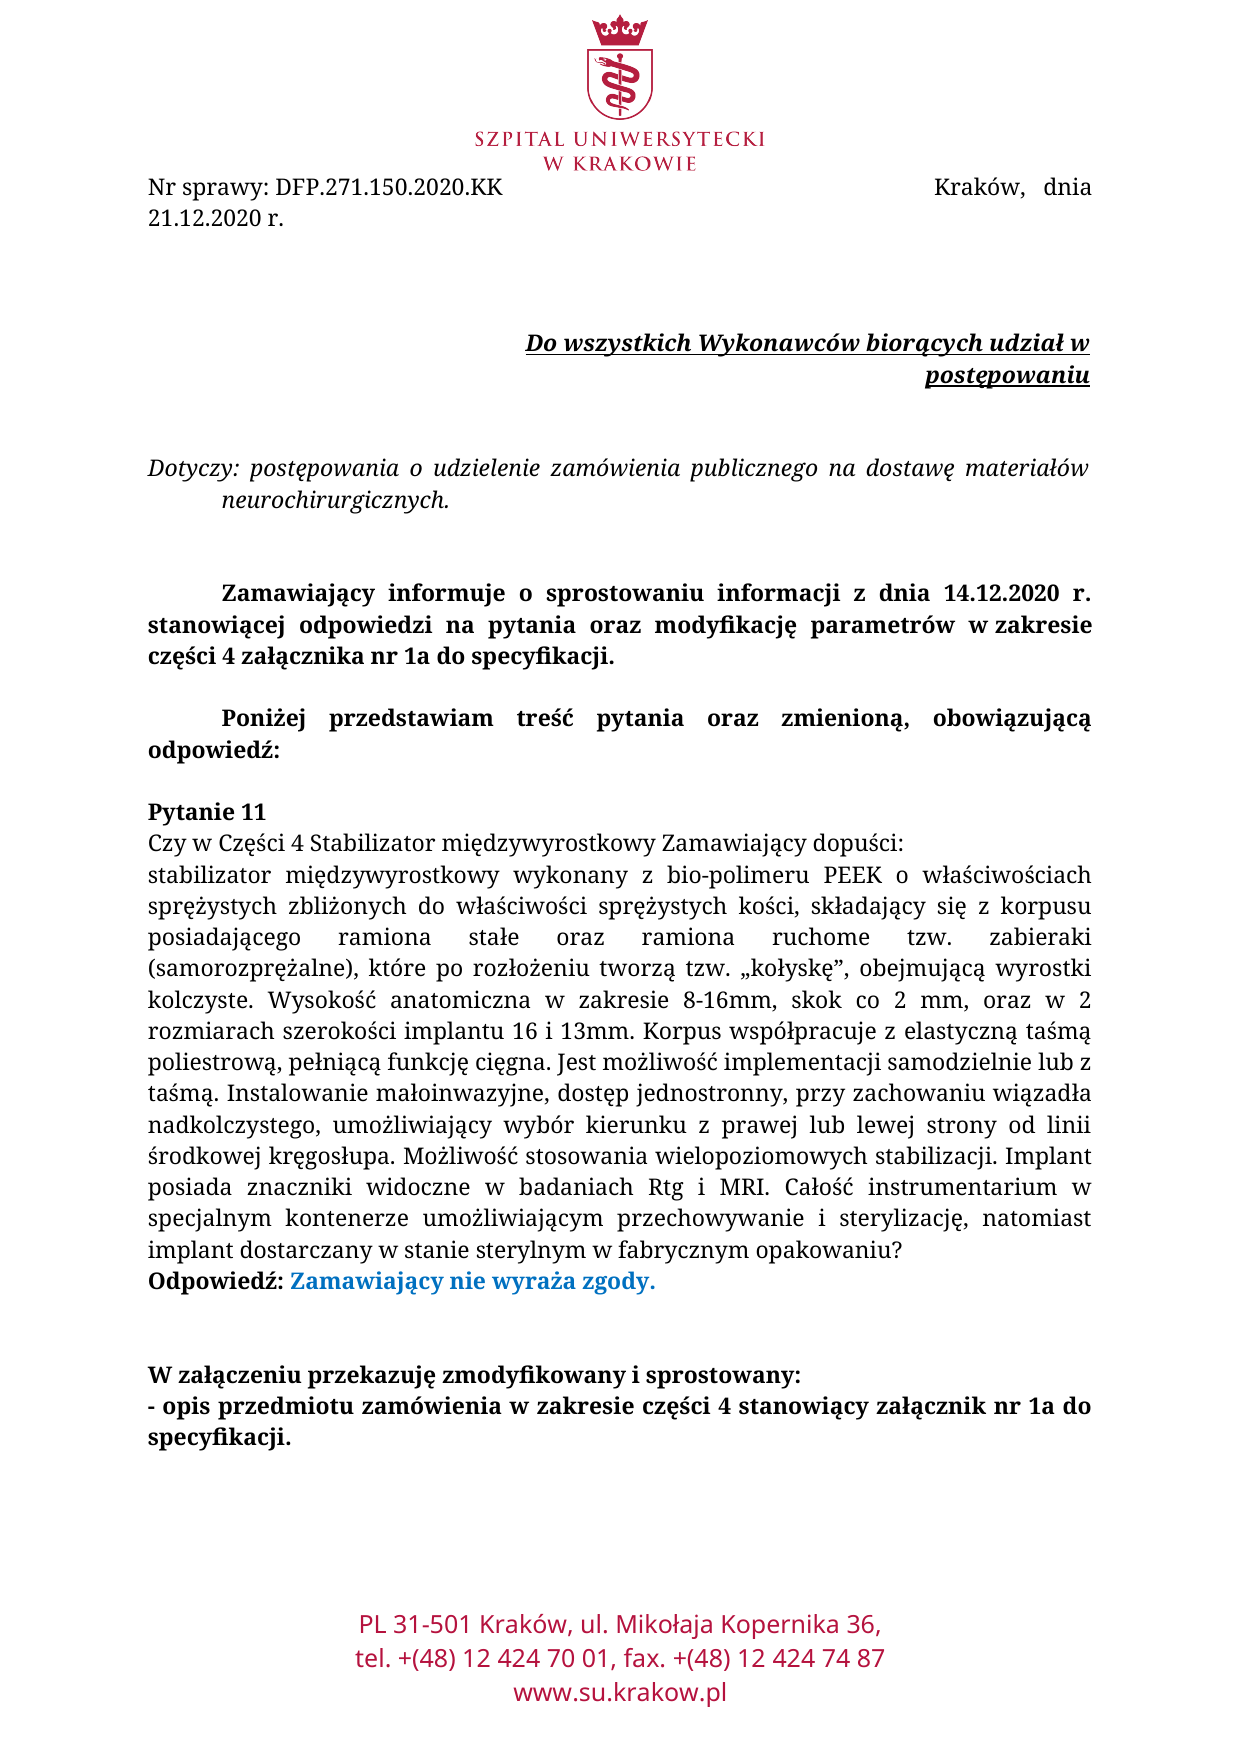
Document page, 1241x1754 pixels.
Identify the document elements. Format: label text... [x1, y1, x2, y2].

text W załączeniu przekazuję zmodyfikowany i sprostowany: [148, 1358, 1093, 1390]
text Poniżej przedstawiam treść pytania oraz zmienioną, obowiązującą odpowiedź: [148, 702, 1093, 765]
text Pytanie 11 [148, 796, 1093, 827]
text Nr sprawy: DFP.271.150.2020.KK Kraków, dnia 21.12.2020 r. [148, 171, 1093, 233]
text - opis przedmiotu zamówienia w zakresie części 4 stanowiący załącznik nr 1a do specyfikacji. [148, 1390, 1093, 1452]
text Dotyczy: postępowania o udzielenie zamówienia publicznego na dostawę materiałów neurochirurgicznych. [148, 452, 1093, 515]
text Odpowiedź: Zamawiający nie wyraża zgody. [148, 1265, 1093, 1296]
text Do wszystkich Wykonawców biorących udział w postępowaniu [443, 327, 1093, 390]
text stabilizator międzywyrostkowy wykonany z bio-polimeru PEEK o właściwościach sprężystych zbliżonych do właściwości sprężystych kości, składający się z korpusu posiadającego ramiona stałe oraz ramiona ruchome tzw. zabieraki (samorozprężalne), które po rozłożeniu tworzą tzw. „kołyskę”, obejmującą wyrostki kolczyste. Wysokość anatomiczna w zakresie 8-16mm, skok co 2 mm, oraz w 2 rozmiarach szerokości implantu 16 i 13mm. Korpus współpracuje z elastyczną taśmą poliestrową, pełniącą funkcję cięgna. Jest możliwość implementacji samodzielnie lub z taśmą. Instalowanie małoinwazyjne, dostęp jednostronny, przy zachowaniu wiązadła nadkolczystego, umożliwiający wybór kierunku z prawej lub lewej strony od linii środkowej kręgosłupa. Możliwość stosowania wielopoziomowych stabilizacji. Implant posiada znaczniki widoczne w badaniach Rtg i MRI. Całość instrumentarium w specjalnym kontenerze umożliwiającym przechowywanie i sterylizację, natomiast implant dostarczany w stanie sterylnym w fabrycznym opakowaniu? [148, 858, 1093, 1265]
picture [475, 14, 765, 171]
text Czy w Części 4 Stabilizator międzywyrostkowy Zamawiający dopuści: [148, 827, 1093, 858]
text Zamawiający informuje o sprostowaniu informacji z dnia 14.12.2020 r. stanowiącej odpowiedzi na pytania oraz modyfikację parametrów w zakresie części 4 załącznika nr 1a do specyfikacji. [148, 577, 1093, 671]
